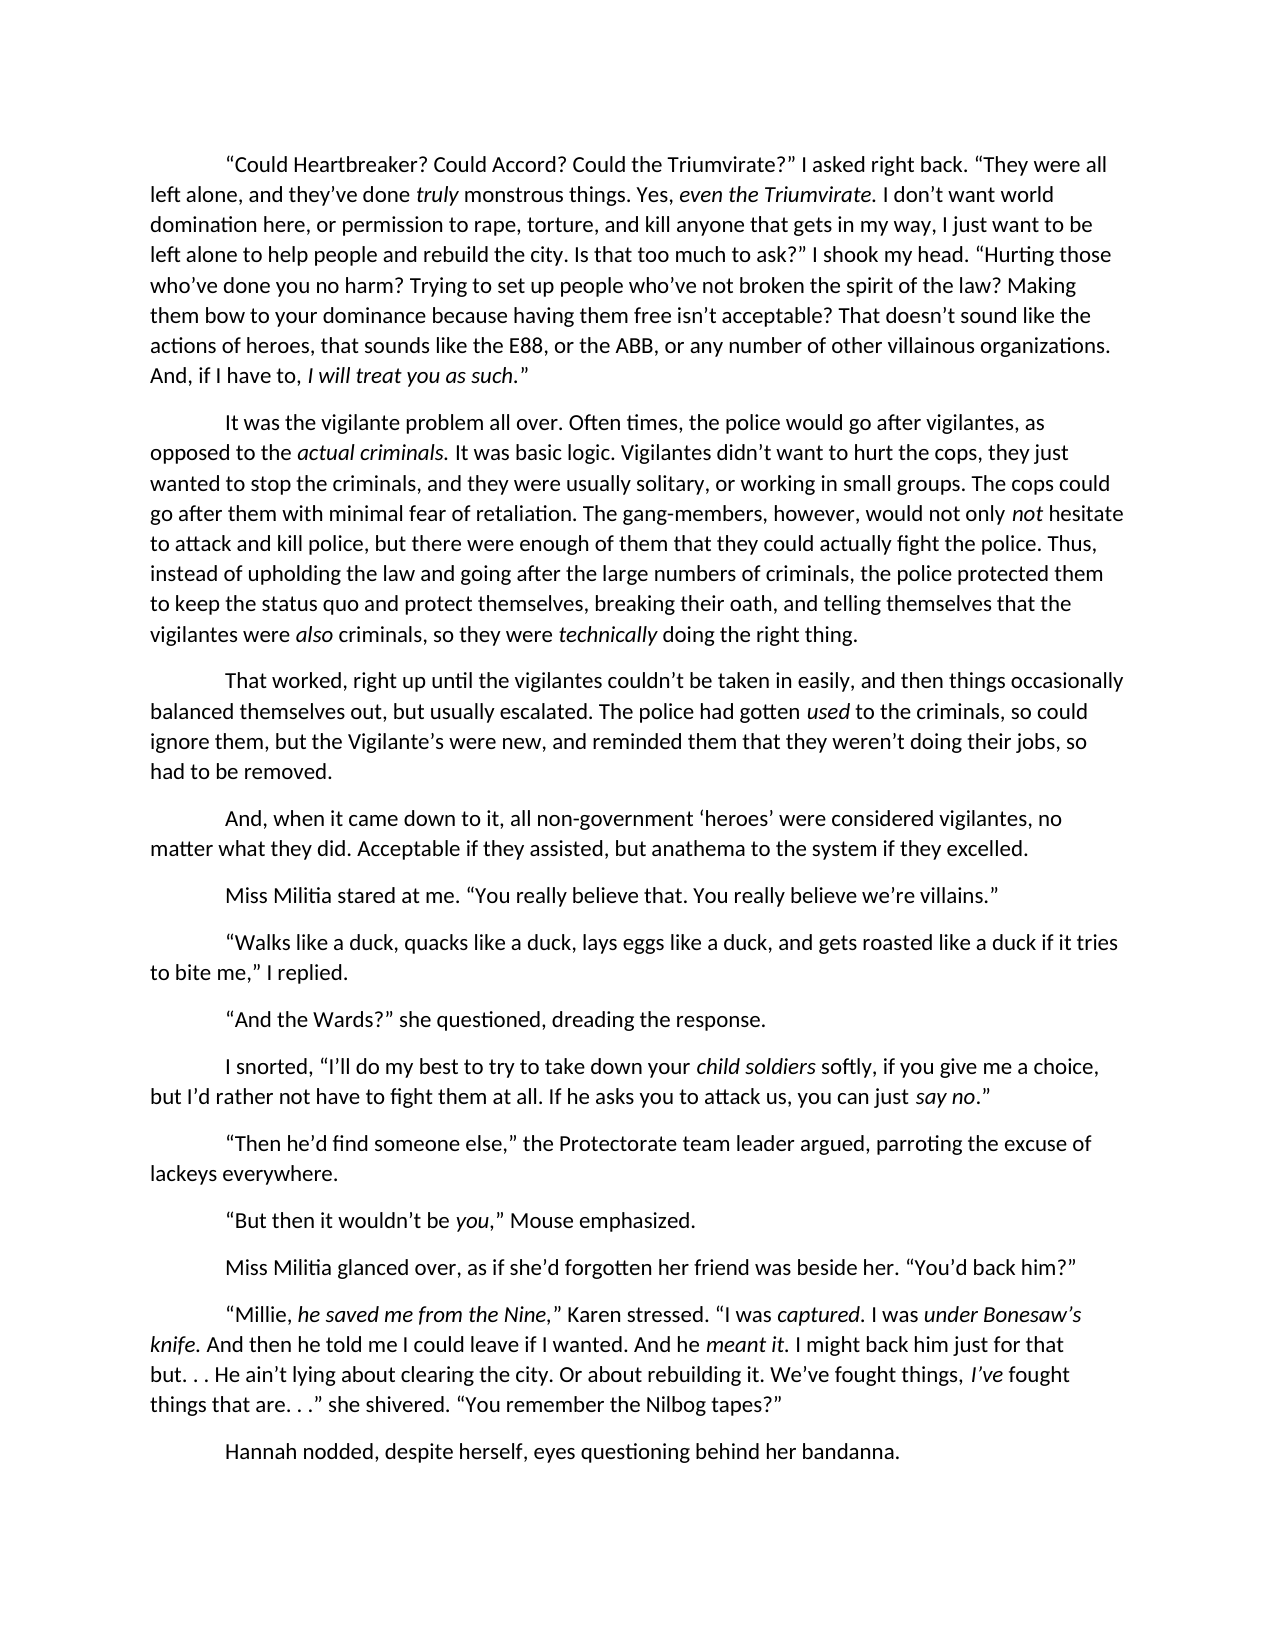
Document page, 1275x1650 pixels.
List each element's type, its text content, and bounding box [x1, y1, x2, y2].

text I snorted, “I’ll do my best to try to take down your child soldiers softly, if you give me a choice, but I’d rather not have to fight them at all. If he asks you to attack us, you can just say no.” [150, 1052, 1125, 1110]
text Hannah nodded, despite herself, eyes questioning behind her bandanna. [150, 1437, 1125, 1466]
text “And the Wards?” she questioned, dreading the response. [150, 1005, 1125, 1033]
text It was the vigilante problem all over. Often times, the police would go after vigilantes, as opposed to the actual criminals. It was basic logic. Vigilantes didn’t want to hurt the cops, they just wanted to stop the criminals, and they were usually solitary, or working in small groups. The cops could go after them with minimal fear of retaliation. The gang-members, however, would not only not hesitate to attack and kill police, but there were enough of them that they could actually fight the police. Thus, instead of upholding the law and going after the large numbers of criminals, the police protected them to keep the status quo and protect themselves, breaking their oath, and telling themselves that the vigilantes were also criminals, so they were technically doing the right thing. [150, 408, 1125, 648]
text Miss Militia glanced over, as if she’d forgotten her friend was beside her. “You’d back him?” [150, 1253, 1125, 1281]
text “But then it wouldn’t be you,” Mouse emphasized. [150, 1206, 1125, 1234]
text “Could Heartbreaker? Could Accord? Could the Triumvirate?” I asked right back. “They were all left alone, and they’ve done truly monstrous things. Yes, even the Triumvirate. I don’t want world domination here, or permission to rape, torture, and kill anyone that gets in my way, I just want to be left alone to help people and rebuild the city. Is that too much to ask?” I shook my head. “Hurting those who’ve done you no harm? Trying to set up people who’ve not broken the spirit of the law? Making them bow to your dominance because having them free isn’t acceptable? That doesn’t sound like the actions of heroes, that sounds like the E88, or the ABB, or any number of other villainous organizations. And, if I have to, I will treat you as such.” [150, 150, 1125, 389]
text “Millie, he saved me from the Nine,” Karen stressed. “I was captured. I was under Bonesaw’s knife. And then he told me I could leave if I wanted. And he meant it. I might back him just for that but. . . He ain’t lying about clearing the city. Or about rebuilding it. We’ve fought things, I’ve fought things that are. . .” she shivered. “You remember the Nilbog tapes?” [150, 1300, 1125, 1419]
text That worked, right up until the vigilantes couldn’t be taken in easily, and then things occasionally balanced themselves out, but usually escalated. The police had gotten used to the criminals, so could ignore them, but the Vigilante’s were new, and reminded them that they weren’t doing their jobs, so had to be removed. [150, 667, 1125, 785]
text “Walks like a duck, quacks like a duck, lays eggs like a duck, and gets roasted like a duck if it tries to bite me,” I replied. [150, 928, 1125, 986]
text “Then he’d find someone else,” the Protectorate team leader argued, parroting the excuse of lackeys everywhere. [150, 1129, 1125, 1187]
text And, when it came down to it, all non-government ‘heroes’ were considered vigilantes, no matter what they did. Acceptable if they assisted, but anathema to the system if they excelled. [150, 804, 1125, 862]
text Miss Militia stared at me. “You really believe that. You really believe we’re villains.” [150, 881, 1125, 909]
